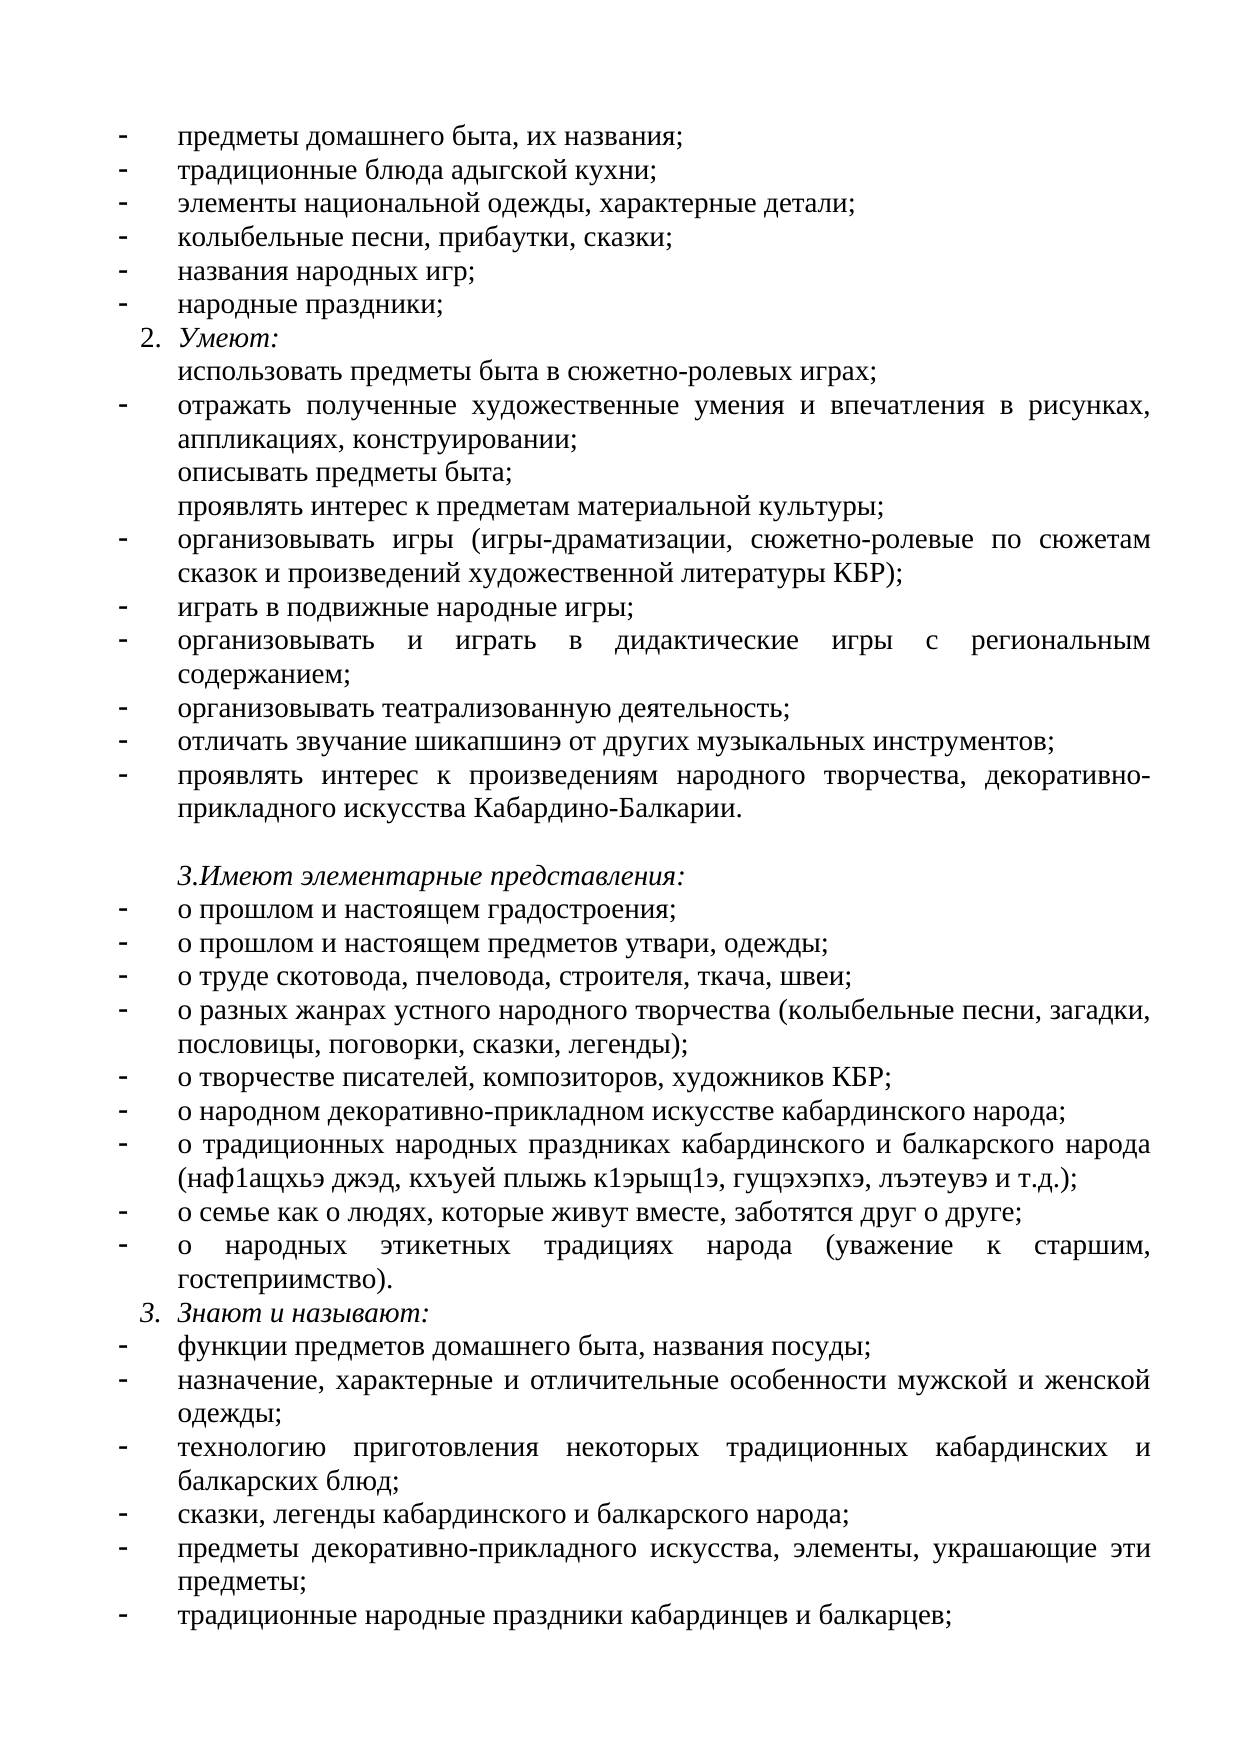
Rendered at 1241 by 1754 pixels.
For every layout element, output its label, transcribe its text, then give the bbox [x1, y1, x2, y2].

list о прошлом и настоящем градостроения; [118, 891, 1152, 925]
list использовать предметы быта в сюжетно-ролевых играх; [0, 353, 1152, 387]
list Знают и называют: [140, 1295, 1152, 1328]
list традиционные блюда адыгской кухни; [118, 152, 1152, 185]
list предметы домашнего быта, их названия; [118, 118, 1152, 152]
list о народных этикетных традициях народа (уважение к старшим, гостеприимство). [118, 1227, 1152, 1295]
list сказки, легенды кабардинского и балкарского народа; [118, 1496, 1152, 1530]
list играть в подвижные народные игры; [118, 589, 1152, 622]
list о народном декоративно-прикладном искусстве кабардинского народа; [118, 1093, 1152, 1127]
list о семье как о людях, которые живут вместе, заботятся друг о друге; [118, 1194, 1152, 1227]
list колыбельные песни, прибаутки, сказки; [118, 219, 1152, 253]
list народные праздники; [118, 286, 1152, 320]
list элементы национальной одежды, характерные детали; [118, 185, 1152, 219]
list проявлять интерес к предметам материальной культуры; [0, 488, 1152, 522]
list отражать полученные художественные умения и впечатления в рисунках, аппликациях, конструировании; [118, 387, 1152, 454]
list описывать предметы быта; [0, 454, 1152, 488]
list проявлять интерес к произведениям народного творчества, декоративно-прикладного искусства Кабардино-Балкарии. [118, 757, 1152, 824]
list назначение, характерные и отличительные особенности мужской и женской одежды; [118, 1362, 1152, 1429]
list предметы декоративно-прикладного искусства, элементы, украшающие эти предметы; [118, 1530, 1152, 1597]
list функции предметов домашнего быта, названия посуды; [118, 1328, 1152, 1362]
list о традиционных народных праздниках кабардинского и балкарского народа (наф1ащхьэ джэд, кхъуей плыжь к1эрыщ1э, гущэхэпхэ, лъэтеувэ и т.д.); [118, 1127, 1152, 1194]
list названия народных игр; [118, 253, 1152, 286]
list традиционные народные праздники кабардинцев и балкарцев; [118, 1597, 1152, 1631]
list Умеют: [140, 320, 1152, 353]
list технологию приготовления некоторых традиционных кабардинских и балкарских блюд; [118, 1429, 1152, 1496]
text 3.Имеют элементарные представления: [177, 858, 1152, 891]
list организовывать и играть в дидактические игры с региональным содержанием; [118, 622, 1152, 690]
list организовывать игры (игры-драматизации, сюжетно-ролевые по сюжетам сказок и произведений художественной литературы КБР); [118, 522, 1152, 589]
list организовывать театрализованную деятельность; [118, 690, 1152, 723]
list о разных жанрах устного народного творчества (колыбельные песни, загадки, пословицы, поговорки, сказки, легенды); [118, 992, 1152, 1059]
list отличать звучание шикапшинэ от других музыкальных инструментов; [118, 723, 1152, 757]
list о труде скотовода, пчеловода, строителя, ткача, швеи; [118, 958, 1152, 992]
list о творчестве писателей, композиторов, художников КБР; [118, 1059, 1152, 1093]
list о прошлом и настоящем предметов утвари, одежды; [118, 925, 1152, 958]
